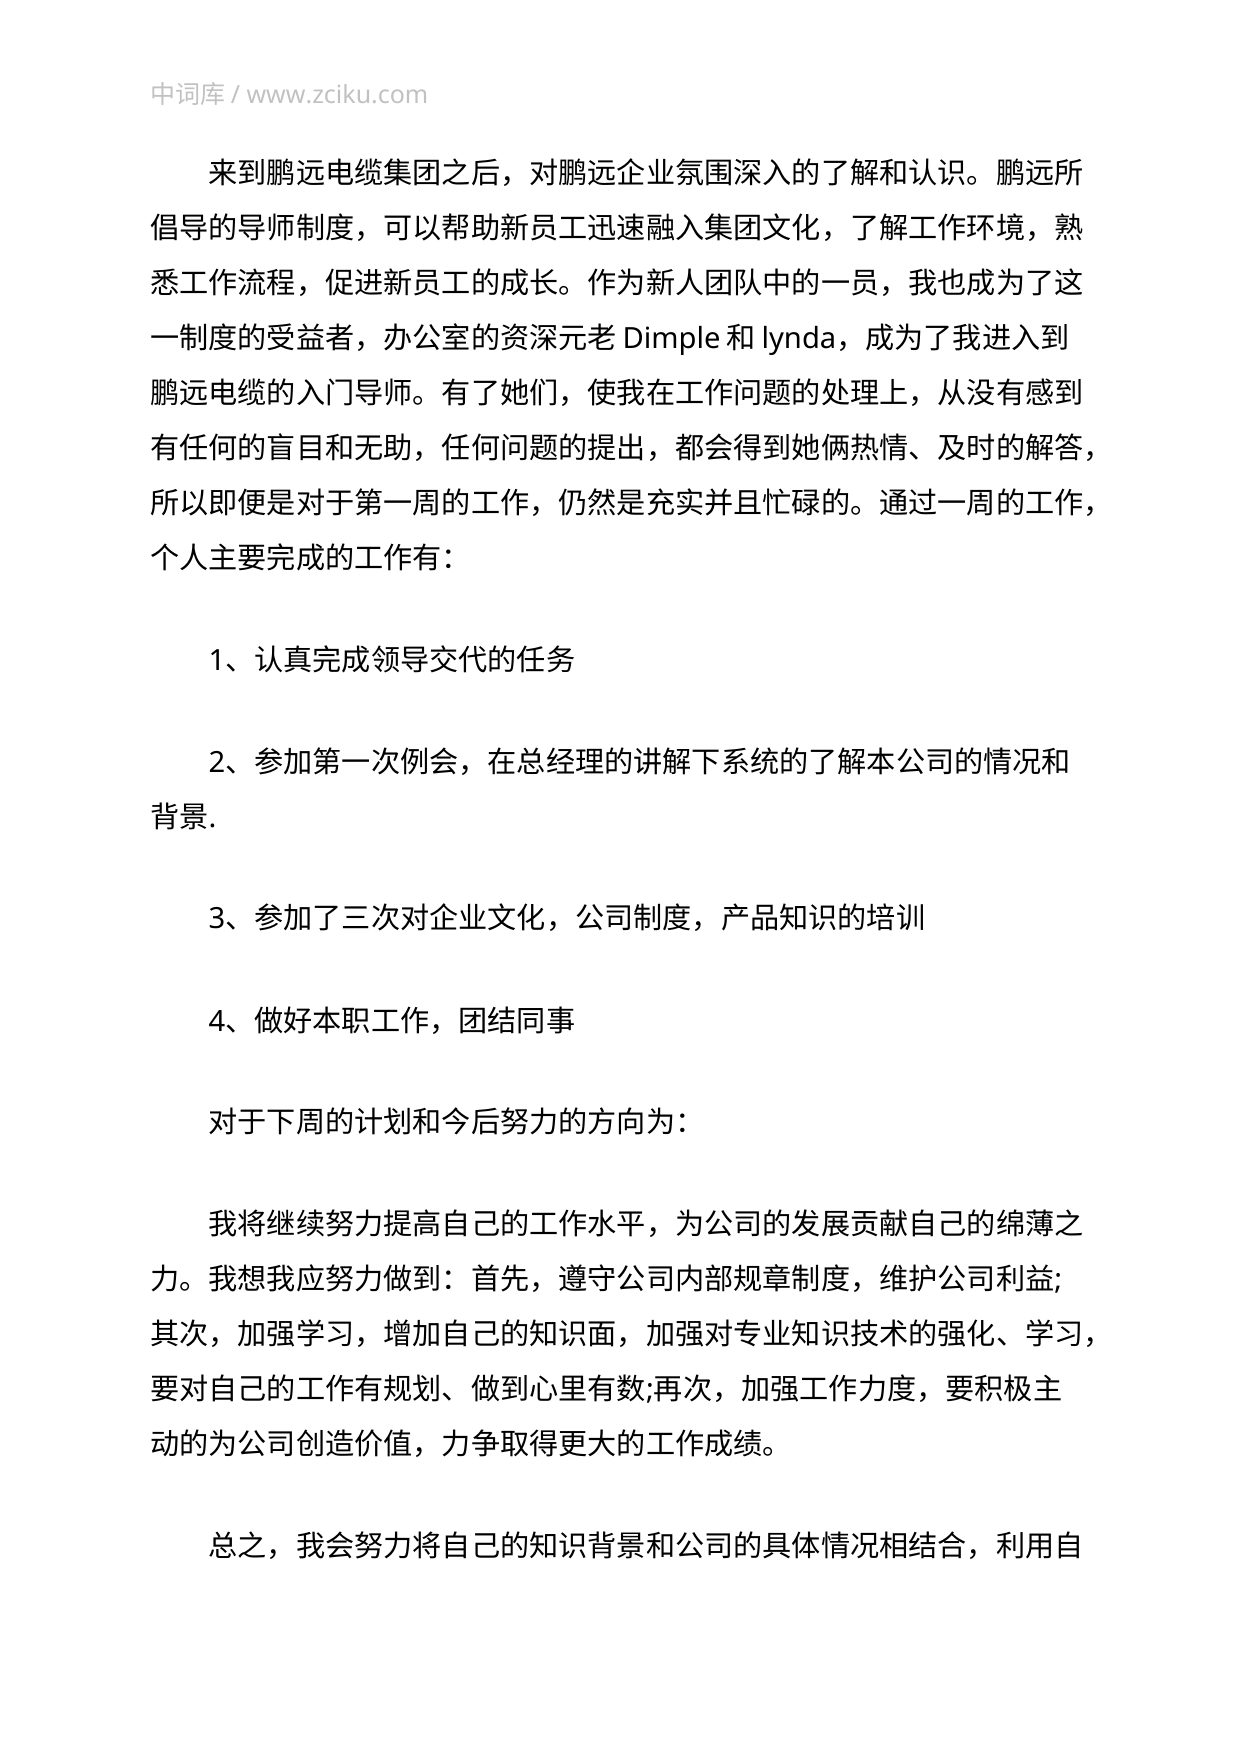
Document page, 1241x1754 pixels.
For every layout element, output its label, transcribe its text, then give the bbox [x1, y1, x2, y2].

text 对于下周的计划和今后努力的方向为： [150, 1099, 1090, 1141]
text 4、做好本职工作，团结同事 [150, 997, 1090, 1039]
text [150, 1522, 1090, 1565]
text 来到鹏远电缆集团之后，对鹏远企业氛围深入的了解和认识。鹏远所倡导的导师制度，可以帮助新员工迅速融入集团文化，了解工作环境，熟悉工作流程，促进新员工的成长。作为新人团队中的一员，我也成为了这一制度的受益者，办公室的资深元老Dimple和lynda，成为了我进入到鹏远电缆的入门导师。有了她们，使我在工作问题的处理上，从没有感到有任何的盲目和无助，任何问题的提出，都会得到她俩热情、及时的解答，所以即便是对于第一周的工作，仍然是充实并且忙碌的。通过一周的工作，个人主要完成的工作有： [150, 150, 1090, 577]
text 3、参加了三次对企业文化，公司制度，产品知识的培训 [150, 895, 1090, 937]
text 1、认真完成领导交代的任务 [150, 636, 1090, 678]
text 2、参加第一次例会，在总经理的讲解下系统的了解本公司的情况和背景. [150, 738, 1090, 836]
text 我将继续努力提高自己的工作水平，为公司的发展贡献自己的绵薄之力。我想我应努力做到：首先，遵守公司内部规章制度，维护公司利益;其次，加强学习，增加自己的知识面，加强对专业知识技术的强化、学习，要对自己的工作有规划、做到心里有数;再次，加强工作力度，要积极主动的为公司创造价值，力争取得更大的工作成绩。 [150, 1201, 1090, 1463]
